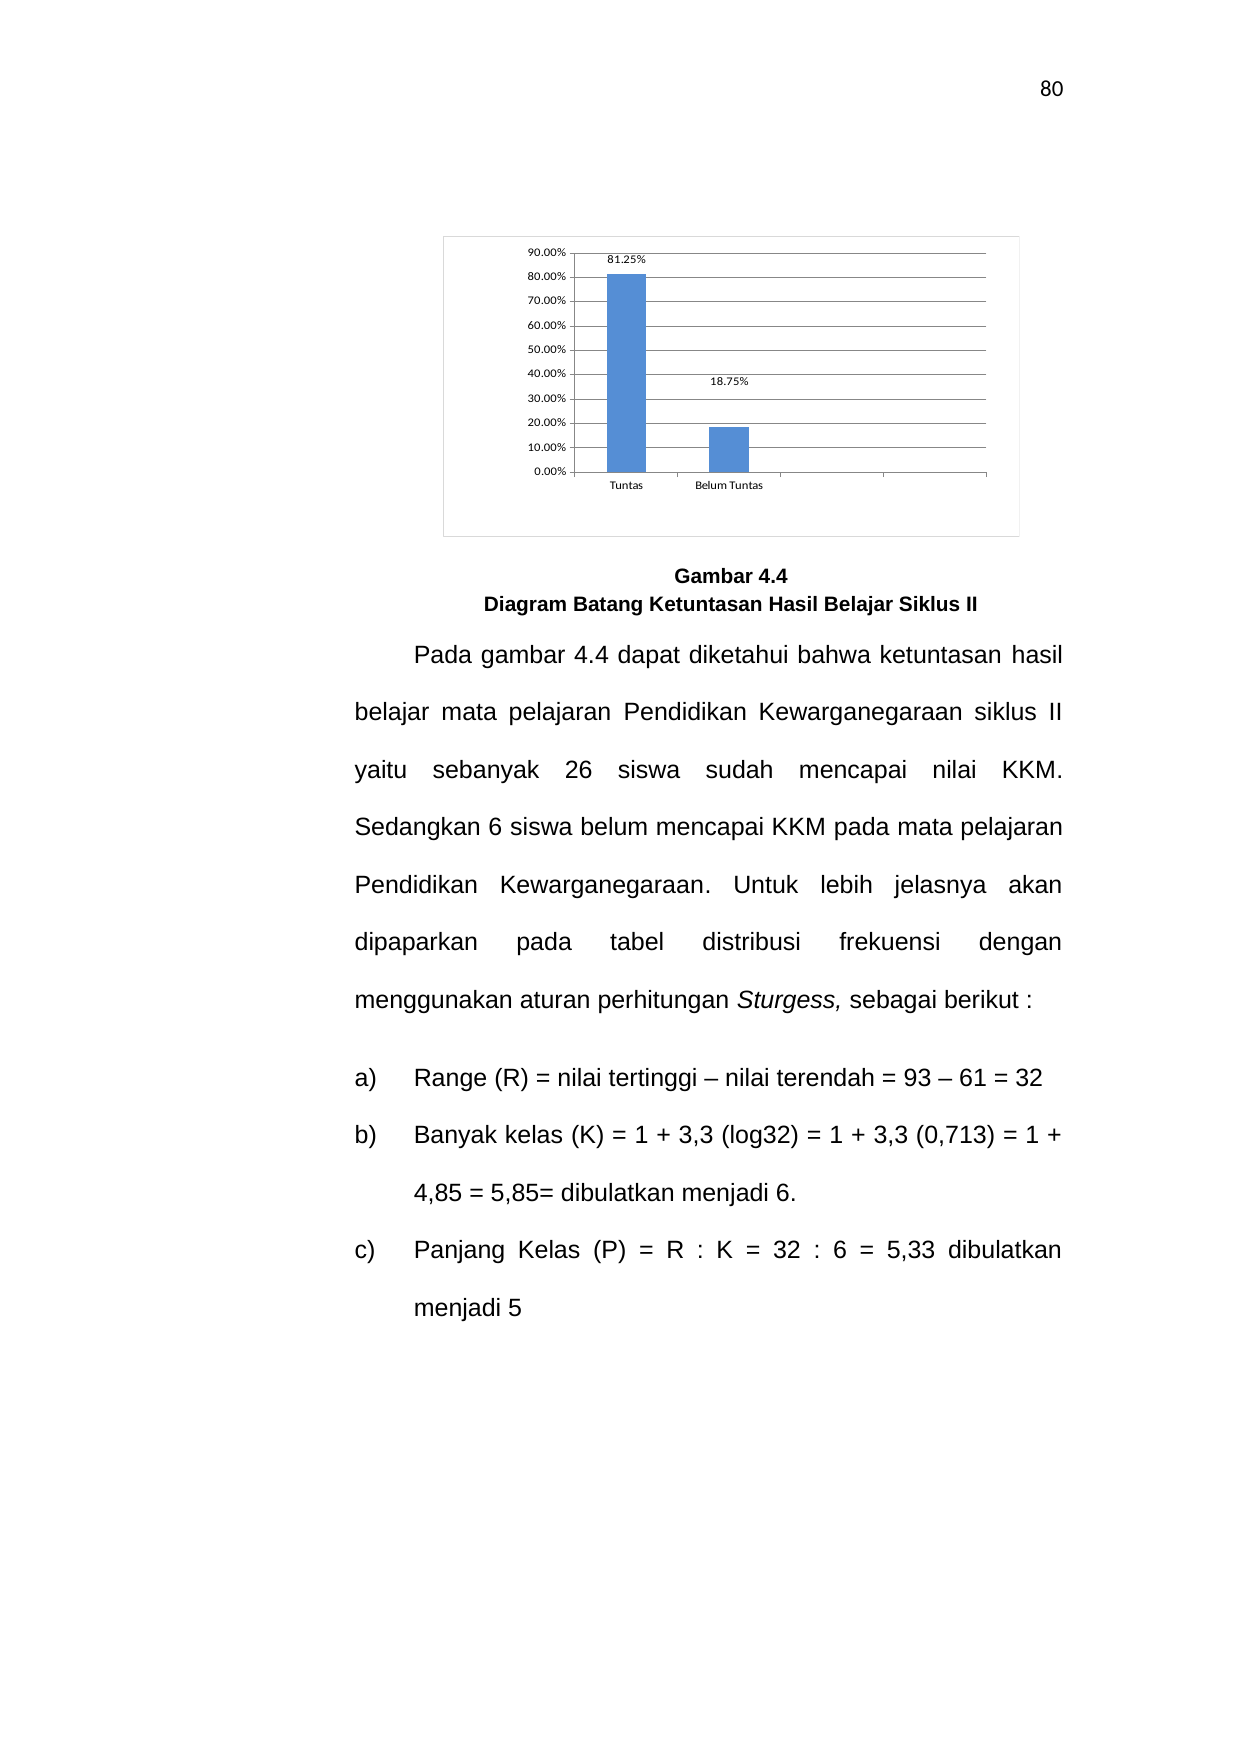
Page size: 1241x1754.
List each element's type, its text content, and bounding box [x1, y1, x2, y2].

list Gambar 4.4 [384, 564, 1063, 588]
list Range (R) = nilai tertinggi – nilai terendah = 93 – 61 = 32 [354, 1063, 1063, 1092]
list Panjang Kelas (P) = R : K = 32 : 6 = 5,33 dibulatkan menjadi 5 [354, 1236, 1063, 1322]
text Pada gambar 4.4 dapat diketahui bahwa ketuntasan hasil belajar mata pelajaran Pendidikan Kewarganegaraan siklus II yaitu sebanyak 26 siswa sudah mencapai nilai KKM. Sedangkan 6 siswa belum mencapai KKM pada mata pelajaran Pendidikan Kewarganegaraan. Untuk lebih jelasnya akan dipaparkan pada tabel distribusi frekuensi dengan menggunakan aturan perhitungan Sturgess, sebagai berikut : [354, 640, 1063, 1013]
list Diagram Batang Ketuntasan Hasil Belajar Siklus II [384, 592, 1063, 616]
list Banyak kelas (K) = 1 + 3,3 (log32) = 1 + 3,3 (0,713) = 1 + 4,85 = 5,85= dibulatkan menjadi 6. [354, 1121, 1063, 1207]
